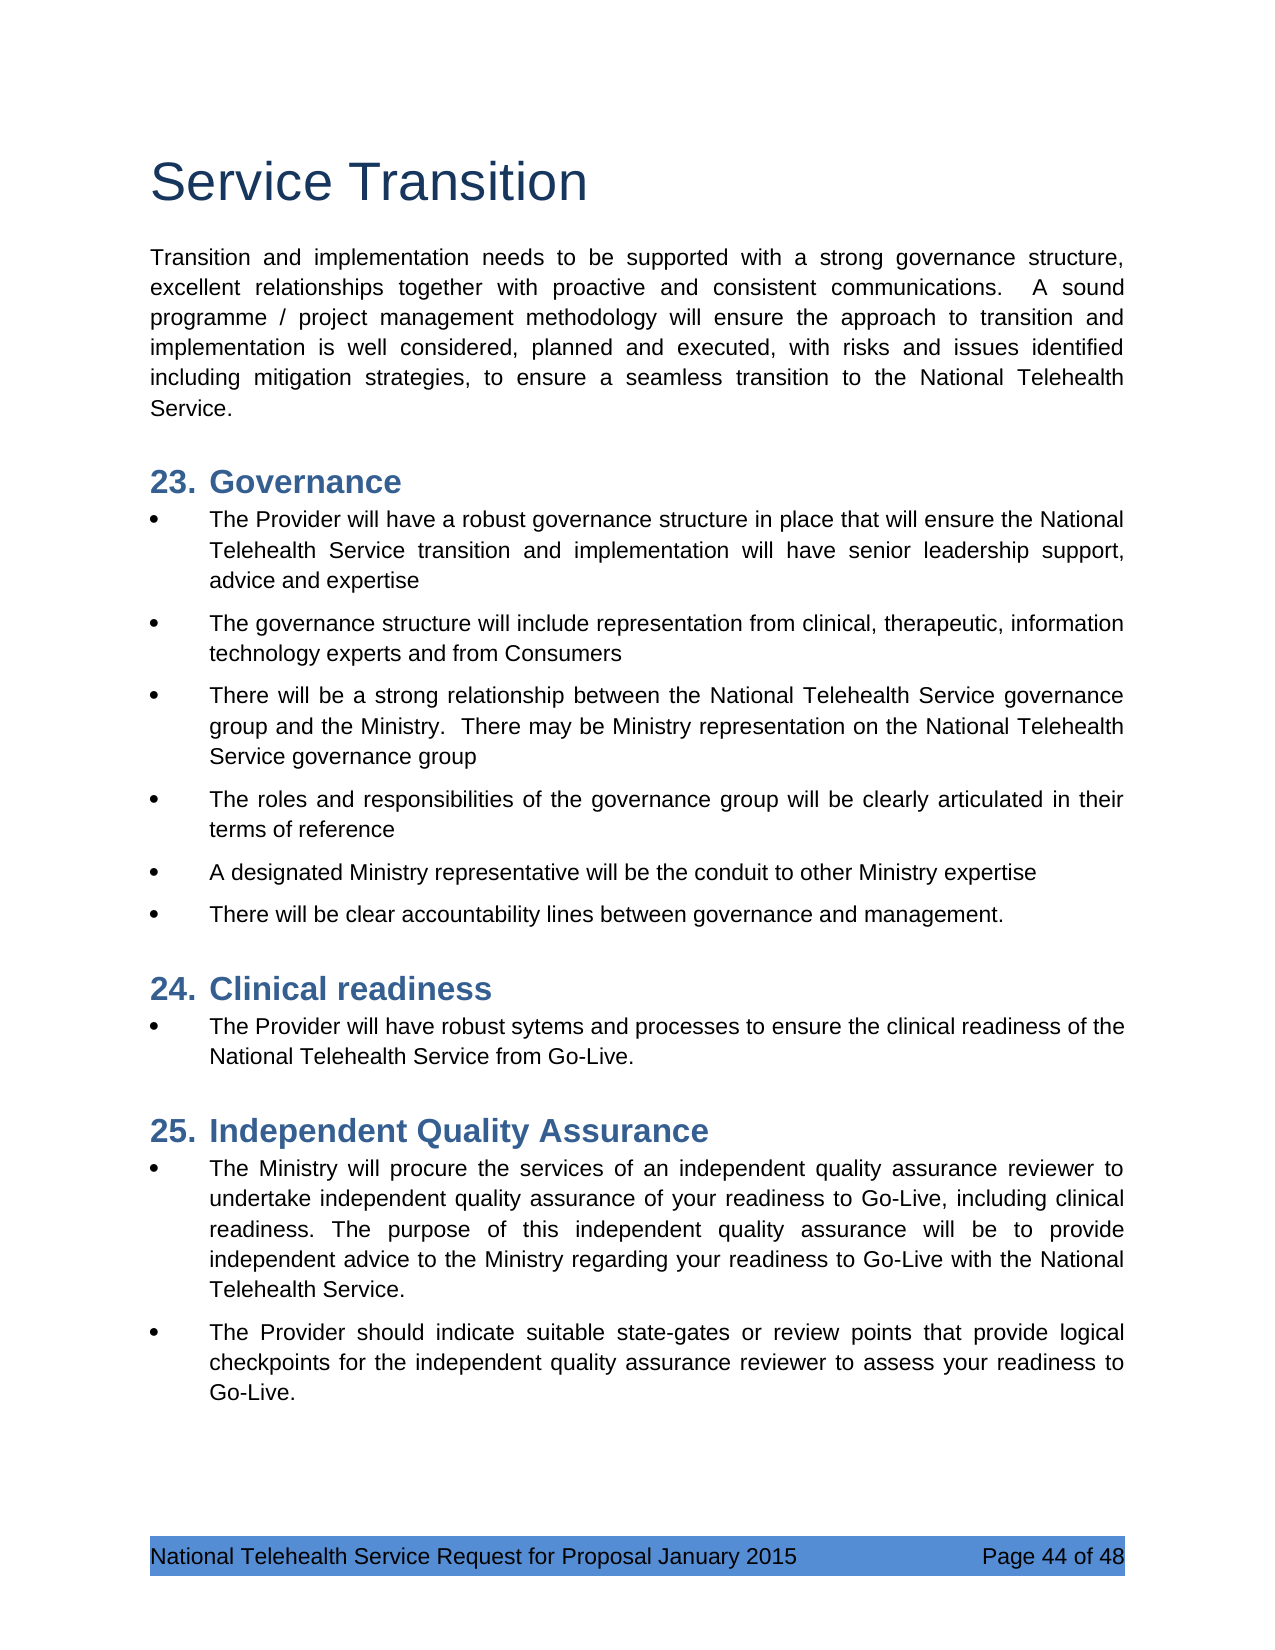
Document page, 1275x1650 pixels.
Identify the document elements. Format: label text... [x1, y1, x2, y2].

subtitle Governance [150, 462, 1125, 501]
subtitle Clinical readiness [150, 969, 1125, 1007]
list The Provider should indicate suitable state-gates or review points that provide logical checkpoints for the independent quality assurance reviewer to assess your readiness to Go-Live. [150, 1319, 1125, 1406]
subtitle Independent Quality Assurance [150, 1111, 1125, 1149]
list The Provider will have a robust governance structure in place that will ensure the National Telehealth Service transition and implementation will have senior leadership support, advice and expertise [150, 506, 1125, 593]
list The governance structure will include representation from clinical, therapeutic, information technology experts and from Consumers [150, 609, 1125, 666]
list The Provider will have robust sytems and processes to ensure the clinical readiness of the National Telehealth Service from Go-Live. [150, 1013, 1125, 1070]
title Service Transition [150, 150, 1125, 212]
list There will be a strong relationship between the National Telehealth Service governance group and the Ministry. There may be Ministry representation on the National Telehealth Service governance group [150, 682, 1125, 769]
list The Ministry will procure the services of an independent quality assurance reviewer to undertake independent quality assurance of your readiness to Go-Live, including clinical readiness. The purpose of this independent quality assurance will be to provide independent advice to the Ministry regarding your readiness to Go-Live with the National Telehealth Service. [150, 1155, 1125, 1302]
text Transition and implementation needs to be supported with a strong governance structure, excellent relationships together with proactive and consistent communications. A sound programme / project management methodology will ensure the approach to transition and implementation is well considered, planned and executed, with risks and issues identified including mitigation strategies, to ensure a seamless transition to the National Telehealth Service. [150, 243, 1125, 421]
list The roles and responsibilities of the governance group will be clearly articulated in their terms of reference [150, 786, 1125, 842]
list There will be clear accountability lines between governance and management. [150, 901, 1125, 928]
list A designated Ministry representative will be the conduit to other Ministry expertise [150, 858, 1125, 885]
